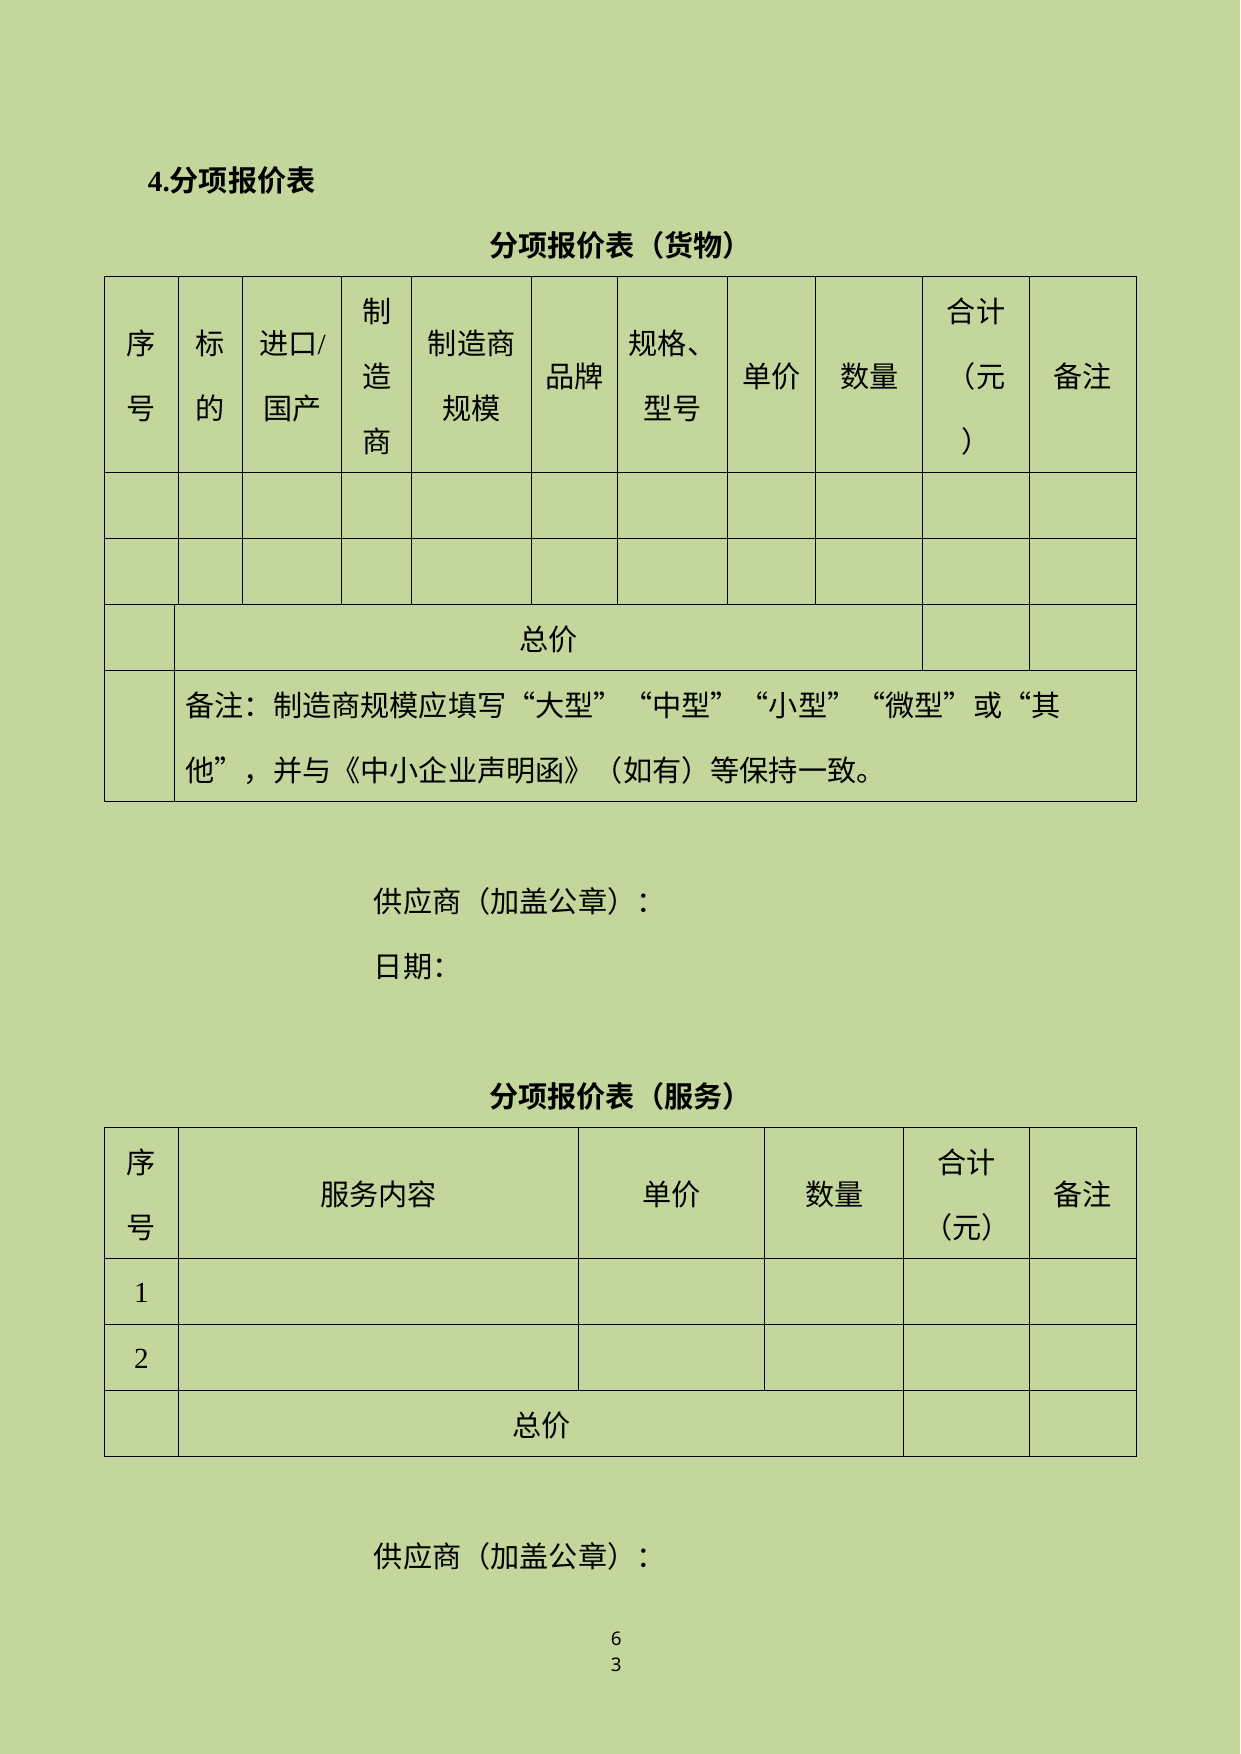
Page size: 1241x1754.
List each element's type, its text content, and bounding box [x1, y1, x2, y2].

table_cell [904, 1391, 1029, 1456]
table_cell [412, 473, 531, 538]
table_cell [765, 1325, 903, 1390]
table_cell [105, 1391, 178, 1456]
table_cell [105, 539, 178, 604]
table_cell [243, 473, 341, 538]
table_cell 2 [105, 1325, 178, 1390]
table_cell [923, 539, 1029, 604]
table_cell [105, 473, 178, 538]
table_cell [179, 539, 242, 604]
table_cell [243, 539, 341, 604]
table_cell [412, 539, 531, 604]
table_header 单价 [728, 277, 815, 472]
table_cell [618, 539, 727, 604]
table_cell [532, 473, 617, 538]
table_cell [179, 473, 242, 538]
table_cell [728, 539, 815, 604]
table_header 数量 [816, 277, 922, 472]
table_cell [618, 473, 727, 538]
table_header 合计（元） [923, 277, 1029, 472]
table_cell [1030, 605, 1136, 670]
table_header 合计（元） [904, 1128, 1029, 1258]
table_cell [105, 605, 174, 670]
table_header 备注 [1030, 277, 1136, 472]
table_cell [532, 539, 617, 604]
table_header 备注 [1030, 1128, 1136, 1258]
table_header 品牌 [532, 277, 617, 472]
table_header 序号 [105, 277, 178, 472]
table_cell [816, 539, 922, 604]
table_cell [1030, 1325, 1136, 1390]
table_cell [342, 539, 411, 604]
text 4.分项报价表 [148, 146, 1093, 211]
table_cell [923, 473, 1029, 538]
table_cell [179, 1259, 578, 1324]
table_cell [904, 1259, 1029, 1324]
table_cell [105, 671, 174, 801]
table_header 进口/国产 [243, 277, 341, 472]
table_cell 备注：制造商规模应填写“大型”“中型”“小型”“微型”或“其他”，并与《中小企业声明函》（如有）等保持一致。 [175, 671, 1136, 801]
text 供应商（加盖公章）： [148, 1522, 1093, 1587]
table_header 制造商 [342, 277, 411, 472]
table_header 单价 [579, 1128, 764, 1258]
table_cell [923, 605, 1029, 670]
table_cell 总价 [179, 1391, 903, 1456]
text 日期： [148, 932, 1093, 997]
text 供应商（加盖公章）： [148, 867, 1093, 932]
table_cell [816, 473, 922, 538]
table_cell [342, 473, 411, 538]
table_cell [1030, 473, 1136, 538]
table_cell [579, 1259, 764, 1324]
table_header 标的 [179, 277, 242, 472]
table_header 制造商规模 [412, 277, 531, 472]
text 分项报价表（服务） [148, 1062, 1093, 1127]
table_header 服务内容 [179, 1128, 578, 1258]
table_cell 1 [105, 1259, 178, 1324]
table_cell [765, 1259, 903, 1324]
table_cell [728, 473, 815, 538]
table_cell [1030, 1259, 1136, 1324]
text 分项报价表（货物） [148, 211, 1093, 276]
table_header 序号 [105, 1128, 178, 1258]
table_cell [179, 1325, 578, 1390]
table_cell [1030, 1391, 1136, 1456]
table_cell [579, 1325, 764, 1390]
table_cell [1030, 539, 1136, 604]
table_header 数量 [765, 1128, 903, 1258]
table_cell [904, 1325, 1029, 1390]
table_header 规格、型号 [618, 277, 727, 472]
table_cell 总价 [175, 605, 922, 670]
